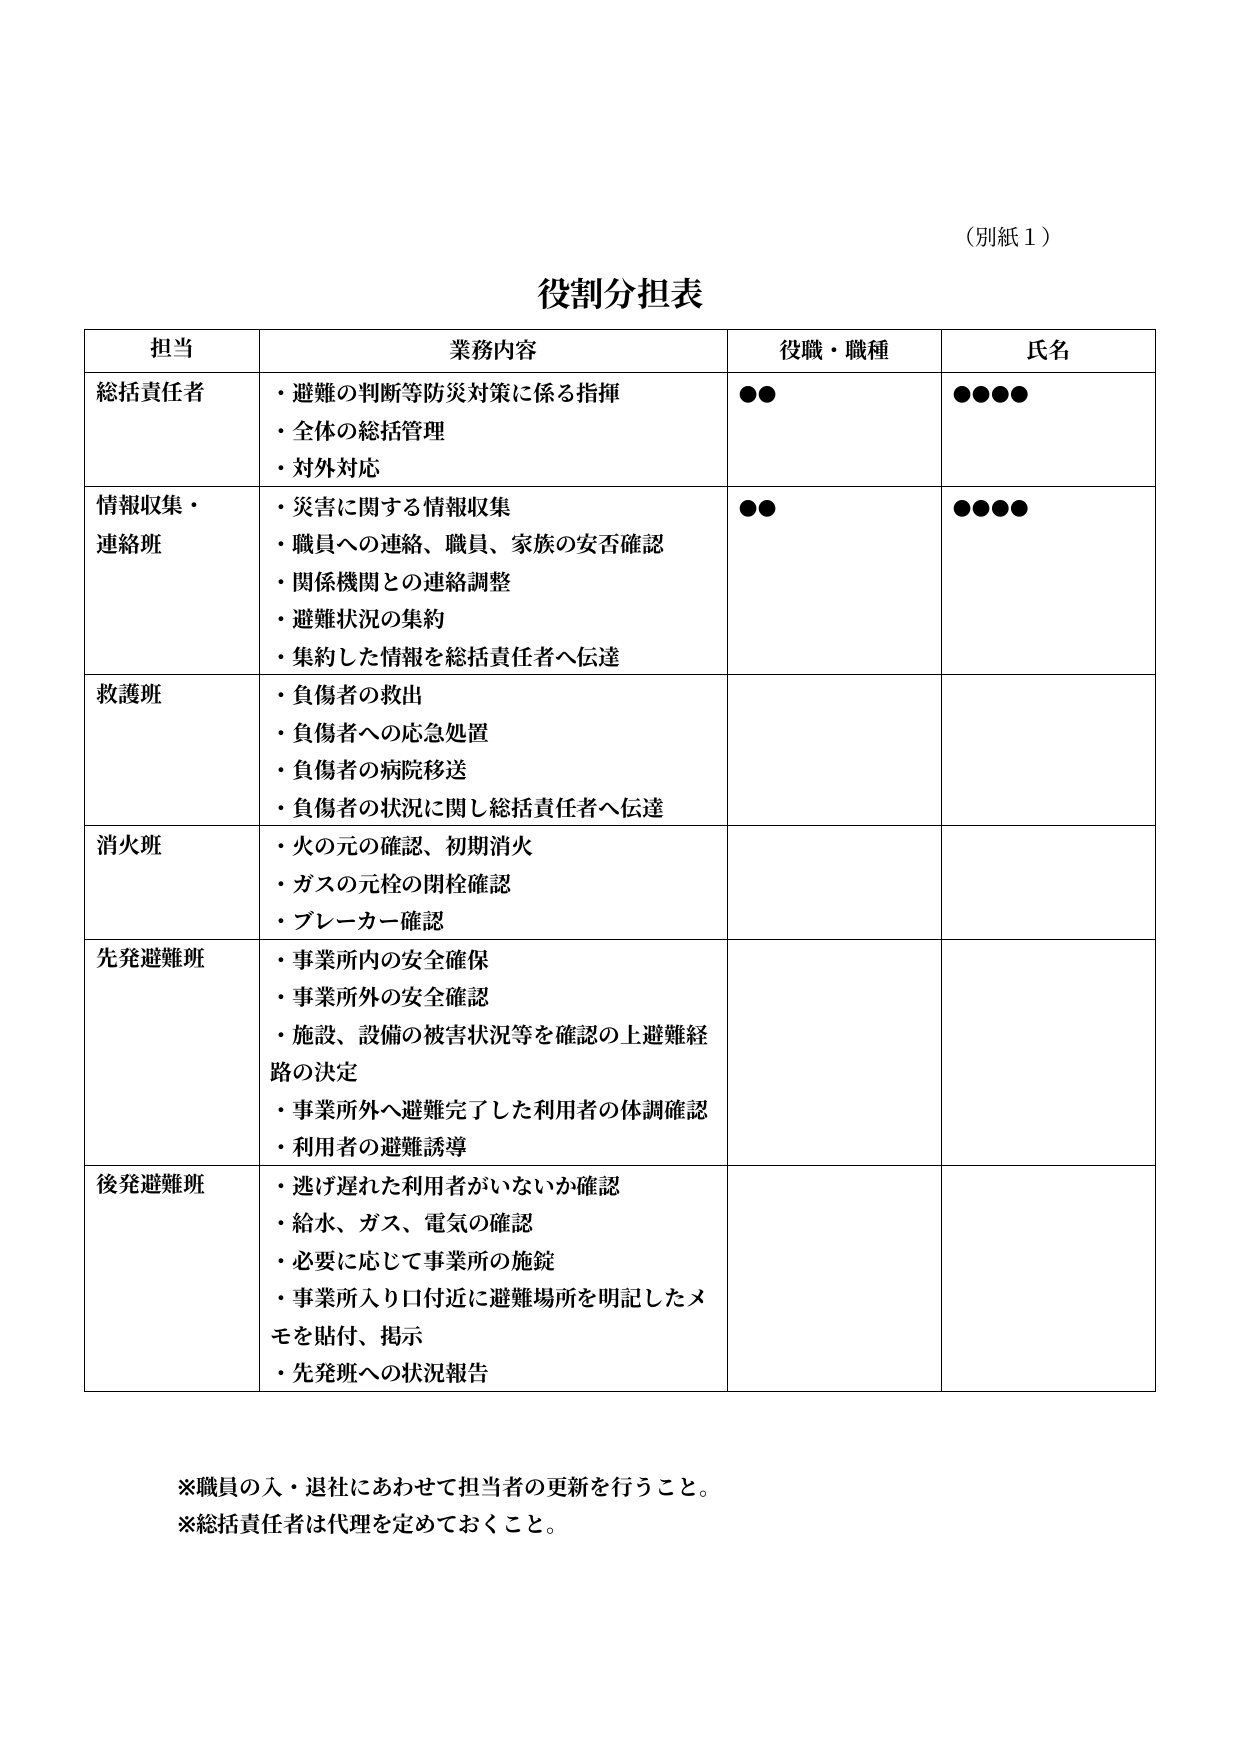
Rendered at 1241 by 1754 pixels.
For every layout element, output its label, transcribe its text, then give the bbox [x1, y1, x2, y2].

table_cell [942, 940, 1155, 1165]
table_cell ●●●● [942, 487, 1155, 674]
table_cell 情報収集・ 連絡班 [85, 487, 259, 674]
text ※総括責任者は代理を定めておくこと。 [177, 1504, 1063, 1542]
table_header 業務内容 [260, 330, 727, 372]
table_cell ●● [728, 487, 941, 674]
table_cell [728, 1166, 941, 1391]
table_header 役職・職種 [728, 330, 941, 372]
table_cell ・逃げ遅れた利用者がいないか確認 ・給水、ガス、電気の確認 ・必要に応じて事業所の施錠 ・事業所入り口付近に避難場所を明記したメモを貼付、掲示 ・先発班への状況報告 [260, 1166, 727, 1391]
text 役割分担表 [177, 254, 1063, 329]
table_cell ・負傷者の救出 ・負傷者への応急処置 ・負傷者の病院移送 ・負傷者の状況に関し総括責任者へ伝達 [260, 675, 727, 825]
table_cell [942, 1166, 1155, 1391]
table_cell 後発避難班 [85, 1166, 259, 1391]
table_cell [728, 940, 941, 1165]
table_cell ・災害に関する情報収集 ・職員への連絡、職員、家族の安否確認 ・関係機関との連絡調整 ・避難状況の集約 ・集約した情報を総括責任者へ伝達 [260, 487, 727, 674]
table_cell [942, 826, 1155, 939]
table_cell 先発避難班 [85, 940, 259, 1165]
table_cell ・火の元の確認、初期消火 ・ガスの元栓の閉栓確認 ・ブレーカー確認 [260, 826, 727, 939]
table_cell ●● [728, 373, 941, 486]
table_cell 総括責任者 [85, 373, 259, 486]
table_cell [728, 675, 941, 825]
table_cell 救護班 [85, 675, 259, 825]
table_cell ●●●● [942, 373, 1155, 486]
text （別紙１） [177, 217, 1063, 254]
table_cell ・避難の判断等防災対策に係る指揮 ・全体の総括管理 ・対外対応 [260, 373, 727, 486]
table_header 担当 [85, 330, 259, 372]
table_cell [942, 675, 1155, 825]
table_cell 消火班 [85, 826, 259, 939]
text ※職員の入・退社にあわせて担当者の更新を行うこと。 [177, 1467, 1063, 1504]
table_header 氏名 [942, 330, 1155, 372]
table_cell [728, 826, 941, 939]
table_cell ・事業所内の安全確保 ・事業所外の安全確認 ・施設、設備の被害状況等を確認の上避難経路の決定 ・事業所外へ避難完了した利用者の体調確認 ・利用者の避難誘導 [260, 940, 727, 1165]
